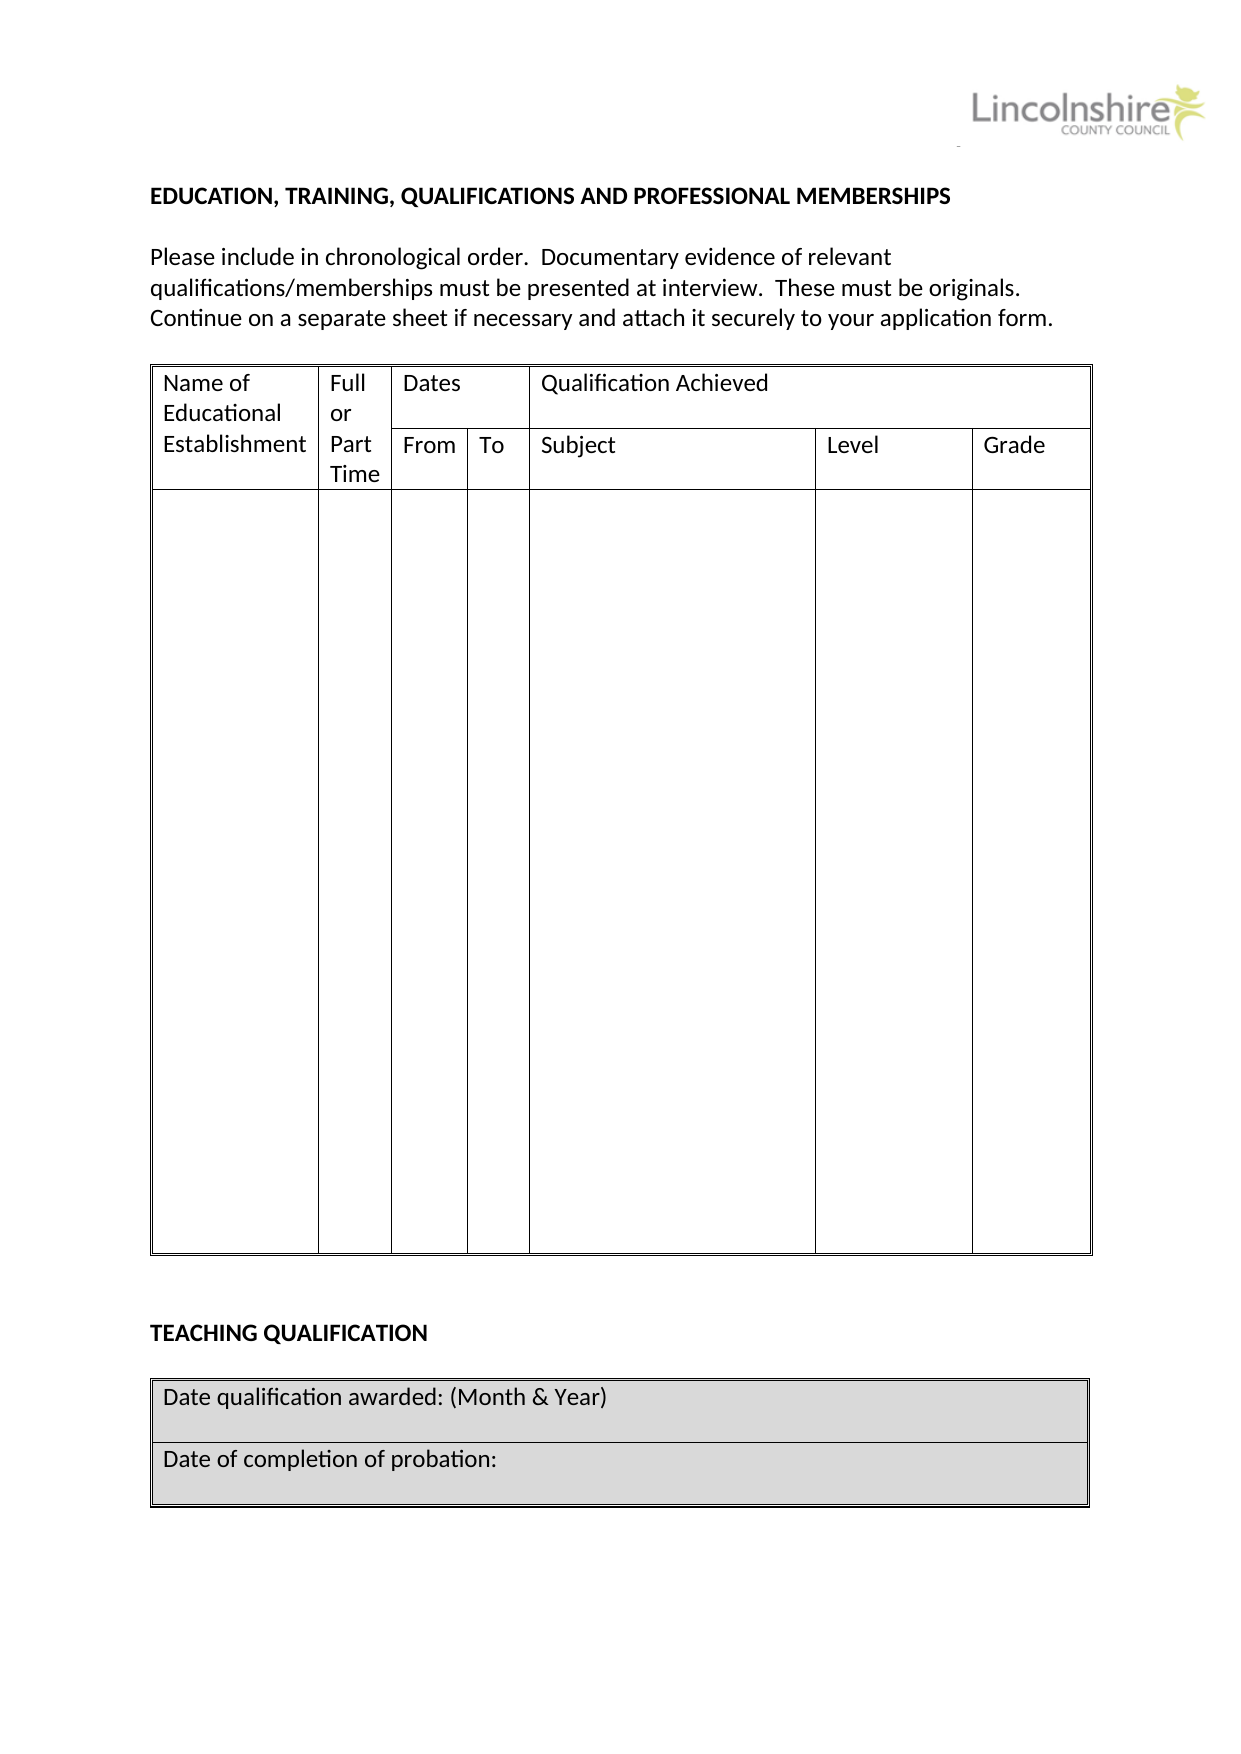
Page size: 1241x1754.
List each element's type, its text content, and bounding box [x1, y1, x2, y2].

table_cell From [392, 429, 467, 489]
text EDUCATION, TRAINING, QUALIFICATIONS AND PROFESSIONAL MEMBERSHIPS [150, 181, 1090, 211]
table_cell Level [816, 429, 972, 489]
table_cell [153, 490, 163, 1253]
table_cell Subject [530, 429, 815, 489]
table_cell [973, 490, 1090, 1253]
table_header Qualification Achieved [530, 367, 1090, 428]
picture [952, 73, 1214, 147]
table_cell Date of completion of probation: [153, 1443, 1087, 1504]
table_cell [319, 490, 391, 1253]
table_cell [468, 490, 529, 1253]
table_header Dates [392, 367, 529, 428]
table_cell [307, 490, 318, 1253]
table_cell Grade [973, 429, 1090, 489]
text TEACHING QUALIFICATION [150, 1317, 1090, 1348]
table_cell To [468, 429, 529, 489]
table_header Date qualification awarded: (Month & Year) [153, 1381, 1087, 1442]
table_header Name of Educational Establishment [153, 367, 318, 489]
table_cell [392, 490, 467, 1253]
table_cell [530, 490, 815, 1253]
table_cell [816, 490, 972, 1253]
text Please include in chronological order. Documentary evidence of relevant qualifications/memberships must be presented at interview. These must be originals. Continue on a separate sheet if necessary and attach it securely to your application form. [150, 242, 1090, 333]
